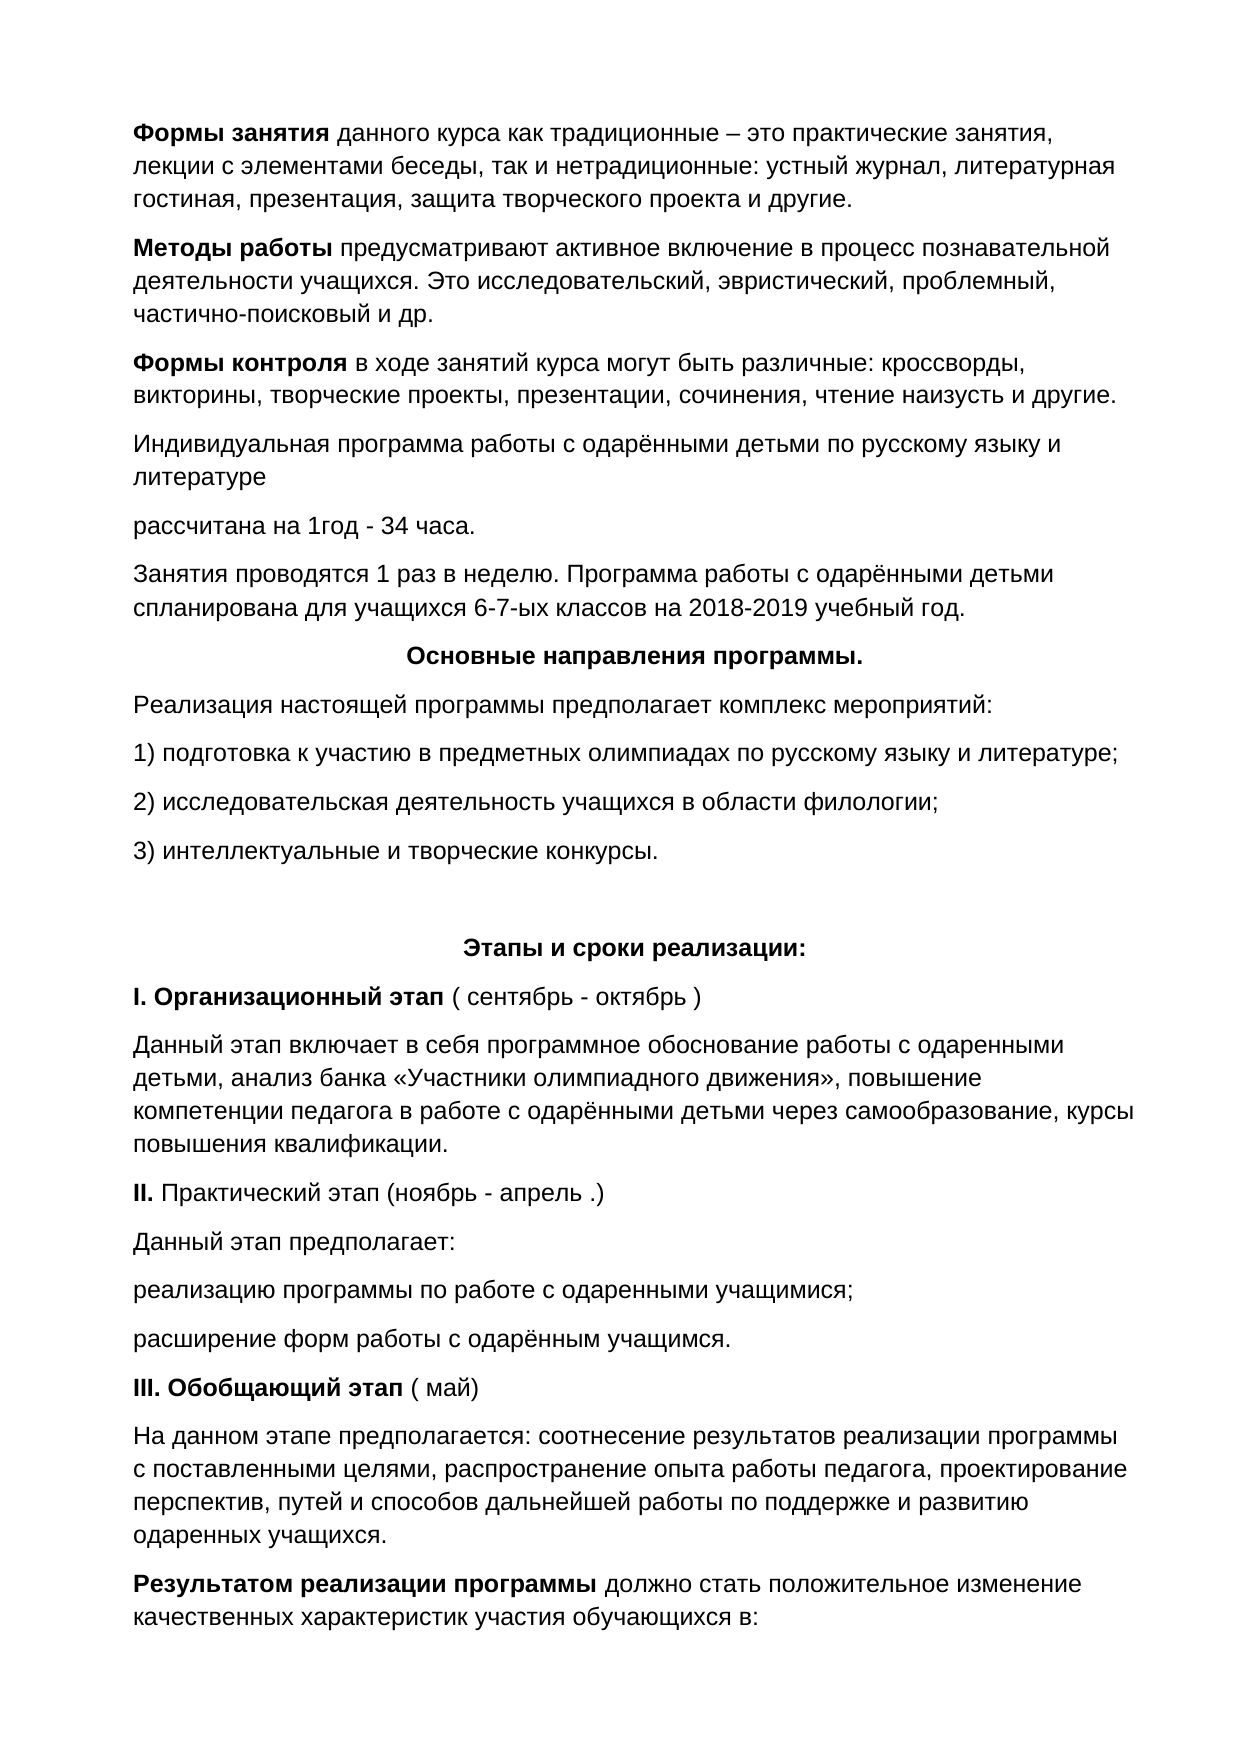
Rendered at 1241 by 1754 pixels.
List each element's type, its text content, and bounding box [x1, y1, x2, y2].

text рассчитана на 1год - 34 часа. [133, 511, 1137, 539]
text Формы контроля в ходе занятий курса могут быть различные: кроссворды, викторины, творческие проекты, презентации, сочинения, чтение наизусть и другие. [133, 347, 1137, 409]
text Данный этап включает в себя программное обоснование работы с одаренными детьми, анализ банка «Участники олимпиадного движения», повышение компетенции педагога в работе с одарёнными детьми через самообразование, курсы повышения квалификации. [133, 1030, 1137, 1158]
text На данном этапе предполагается: соотнесение результатов реализации программы с поставленными целями, распространение опыта работы педагога, проектирование перспектив, путей и способов дальнейшей работы по поддержке и развитию одаренных учащихся. [133, 1421, 1137, 1549]
text Данный этап предполагает: [133, 1227, 1137, 1255]
text Методы работы предусматривают активное включение в процесс познавательной деятельности учащихся. Это исследовательский, эвристический, проблемный, частично-поисковый и др. [133, 233, 1137, 328]
text 3) интеллектуальные и творческие конкурсы. [133, 836, 1137, 864]
text II. Практический этап (ноябрь - апрель .) [133, 1178, 1137, 1207]
text Этапы и сроки реализации: [133, 933, 1137, 962]
text Основные направления программы. [133, 641, 1137, 670]
text расширение форм работы с одарённым учащимся. [133, 1324, 1137, 1353]
text 1) подготовка к участию в предметных олимпиадах по русскому языку и литературе; [133, 738, 1137, 767]
text Формы занятия данного курса как традиционные – это практические занятия, лекции с элементами беседы, так и нетрадиционные: устный журнал, литературная гостиная, презентация, защита творческого проекта и другие. [133, 118, 1137, 213]
text Индивидуальная программа работы с одарёнными детьми по русскому языку и литературе [133, 429, 1137, 491]
text Занятия проводятся 1 раз в неделю. Программа работы с одарёнными детьми спланирована для учащихся 6-7-ых классов на 2018-2019 учебный год. [133, 559, 1137, 621]
text III. Обобщающий этап ( май) [133, 1373, 1137, 1401]
text Результатом реализации программы должно стать положительное изменение качественных характеристик участия обучающихся в: [133, 1569, 1137, 1631]
text I. Организационный этап ( сентябрь - октябрь ) [133, 982, 1137, 1010]
text 2) исследовательская деятельность учащихся в области филологии; [133, 787, 1137, 816]
text реализацию программы по работе с одаренными учащимися; [133, 1275, 1137, 1304]
text Реализация настоящей программы предполагает комплекс мероприятий: [133, 690, 1137, 718]
